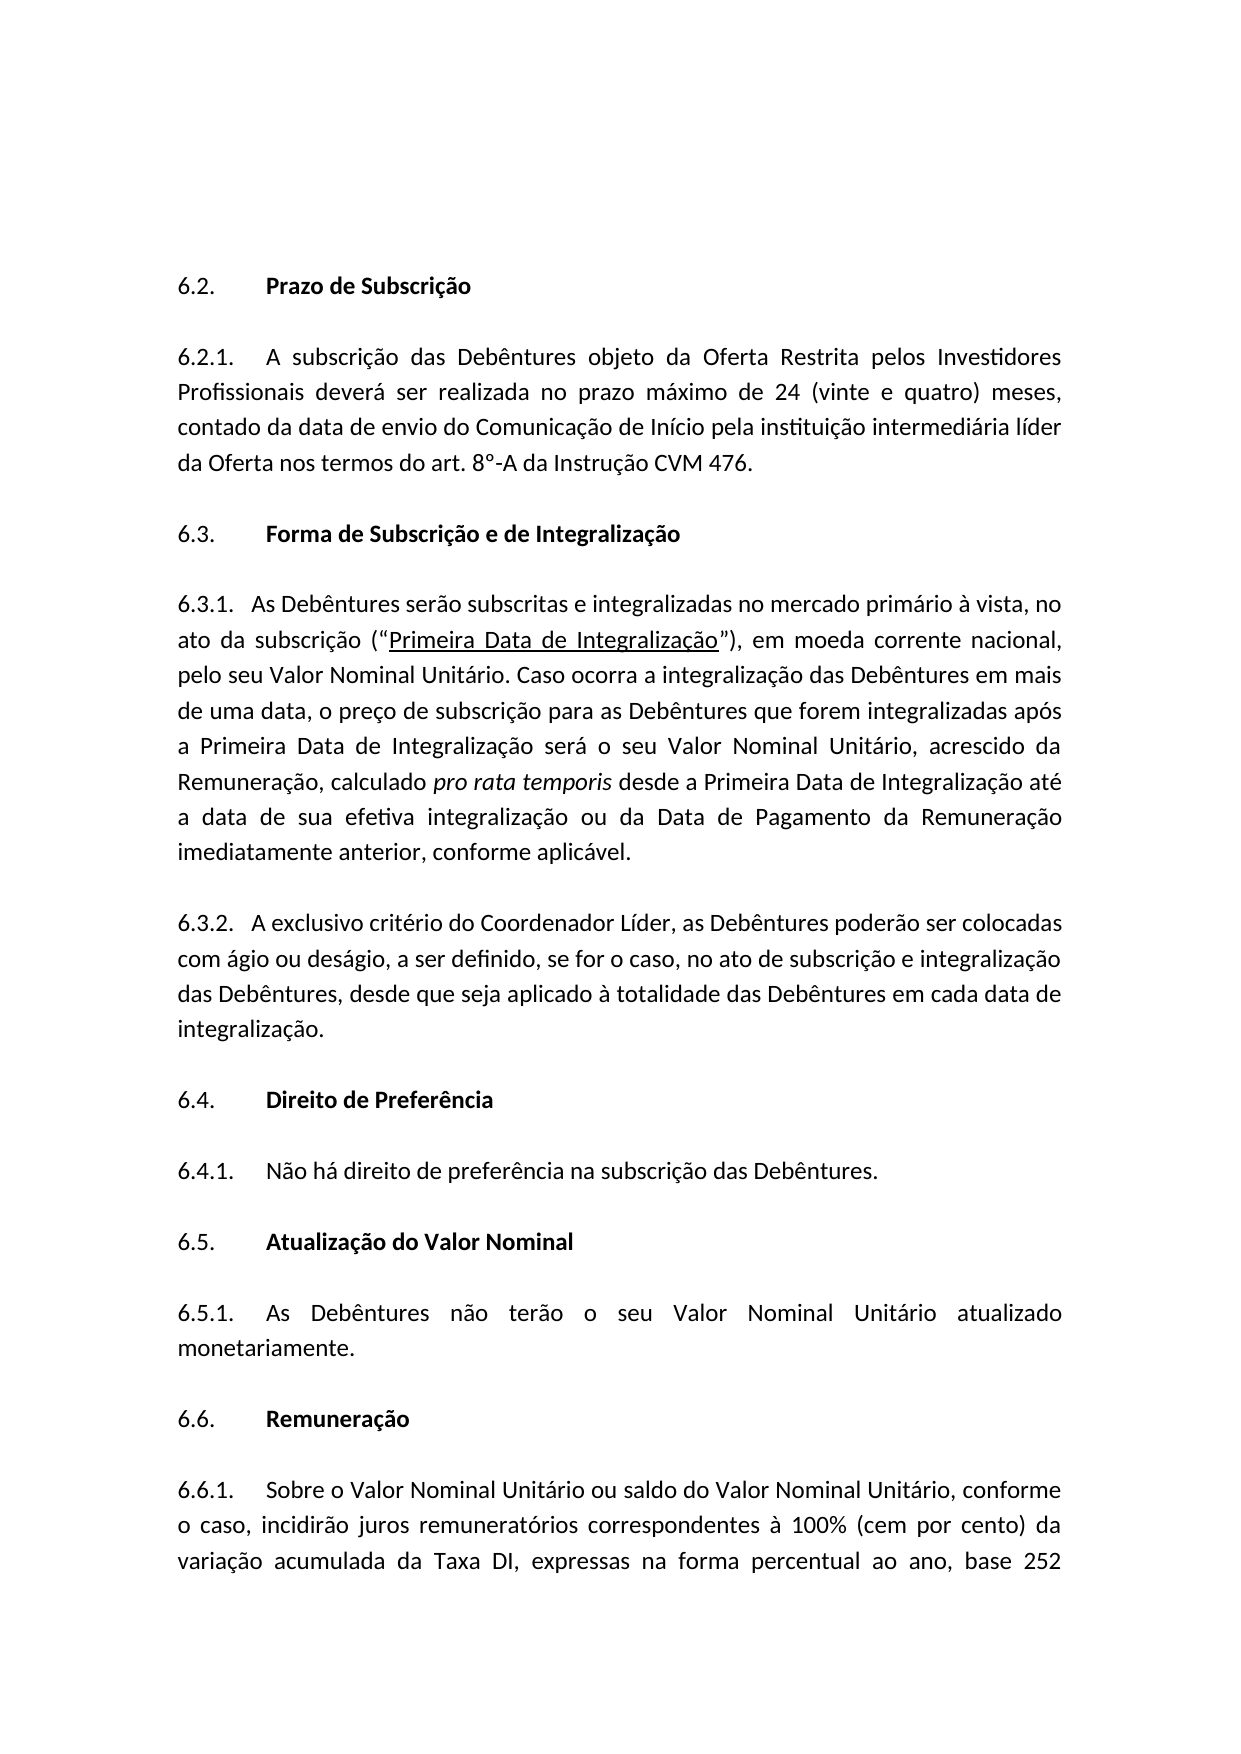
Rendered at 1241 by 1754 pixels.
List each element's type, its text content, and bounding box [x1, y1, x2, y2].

list As Debêntures serão subscritas e integralizadas no mercado primário à vista, no ato da subscrição (“Primeira Data de Integralização”), em moeda corrente nacional, pelo seu Valor Nominal Unitário. Caso ocorra a integralização das Debêntures em mais de uma data, o preço de subscrição para as Debêntures que forem integralizadas após a Primeira Data de Integralização será o seu Valor Nominal Unitário, acrescido da Remuneração, calculado pro rata temporis desde a Primeira Data de Integralização até a data de sua efetiva integralização ou da Data de Pagamento da Remuneração imediatamente anterior, conforme aplicável. [177, 584, 1063, 868]
list A subscrição das Debêntures objeto da Oferta Restrita pelos Investidores Profissionais deverá ser realizada no prazo máximo de 24 (vinte e quatro) meses, contado da data de envio do Comunicação de Início pela instituição intermediária líder da Oferta nos termos do art. 8º-A da Instrução CVM 476. [177, 337, 1063, 478]
list Direito de Preferência [177, 1080, 1063, 1116]
list As Debêntures não terão o seu Valor Nominal Unitário atualizado monetariamente. [177, 1293, 1063, 1364]
list Não há direito de preferência na subscrição das Debêntures. [177, 1151, 1063, 1187]
list Remuneração [177, 1399, 1063, 1434]
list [177, 1470, 1063, 1576]
list Atualização do Valor Nominal [177, 1222, 1063, 1257]
list A exclusivo critério do Coordenador Líder, as Debêntures poderão ser colocadas com ágio ou deságio, a ser definido, se for o caso, no ato de subscrição e integralização das Debêntures, desde que seja aplicado à totalidade das Debêntures em cada data de integralização. [177, 903, 1063, 1045]
list Forma de Subscrição e de Integralização [177, 514, 1063, 549]
list Prazo de Subscrição [177, 266, 1063, 301]
